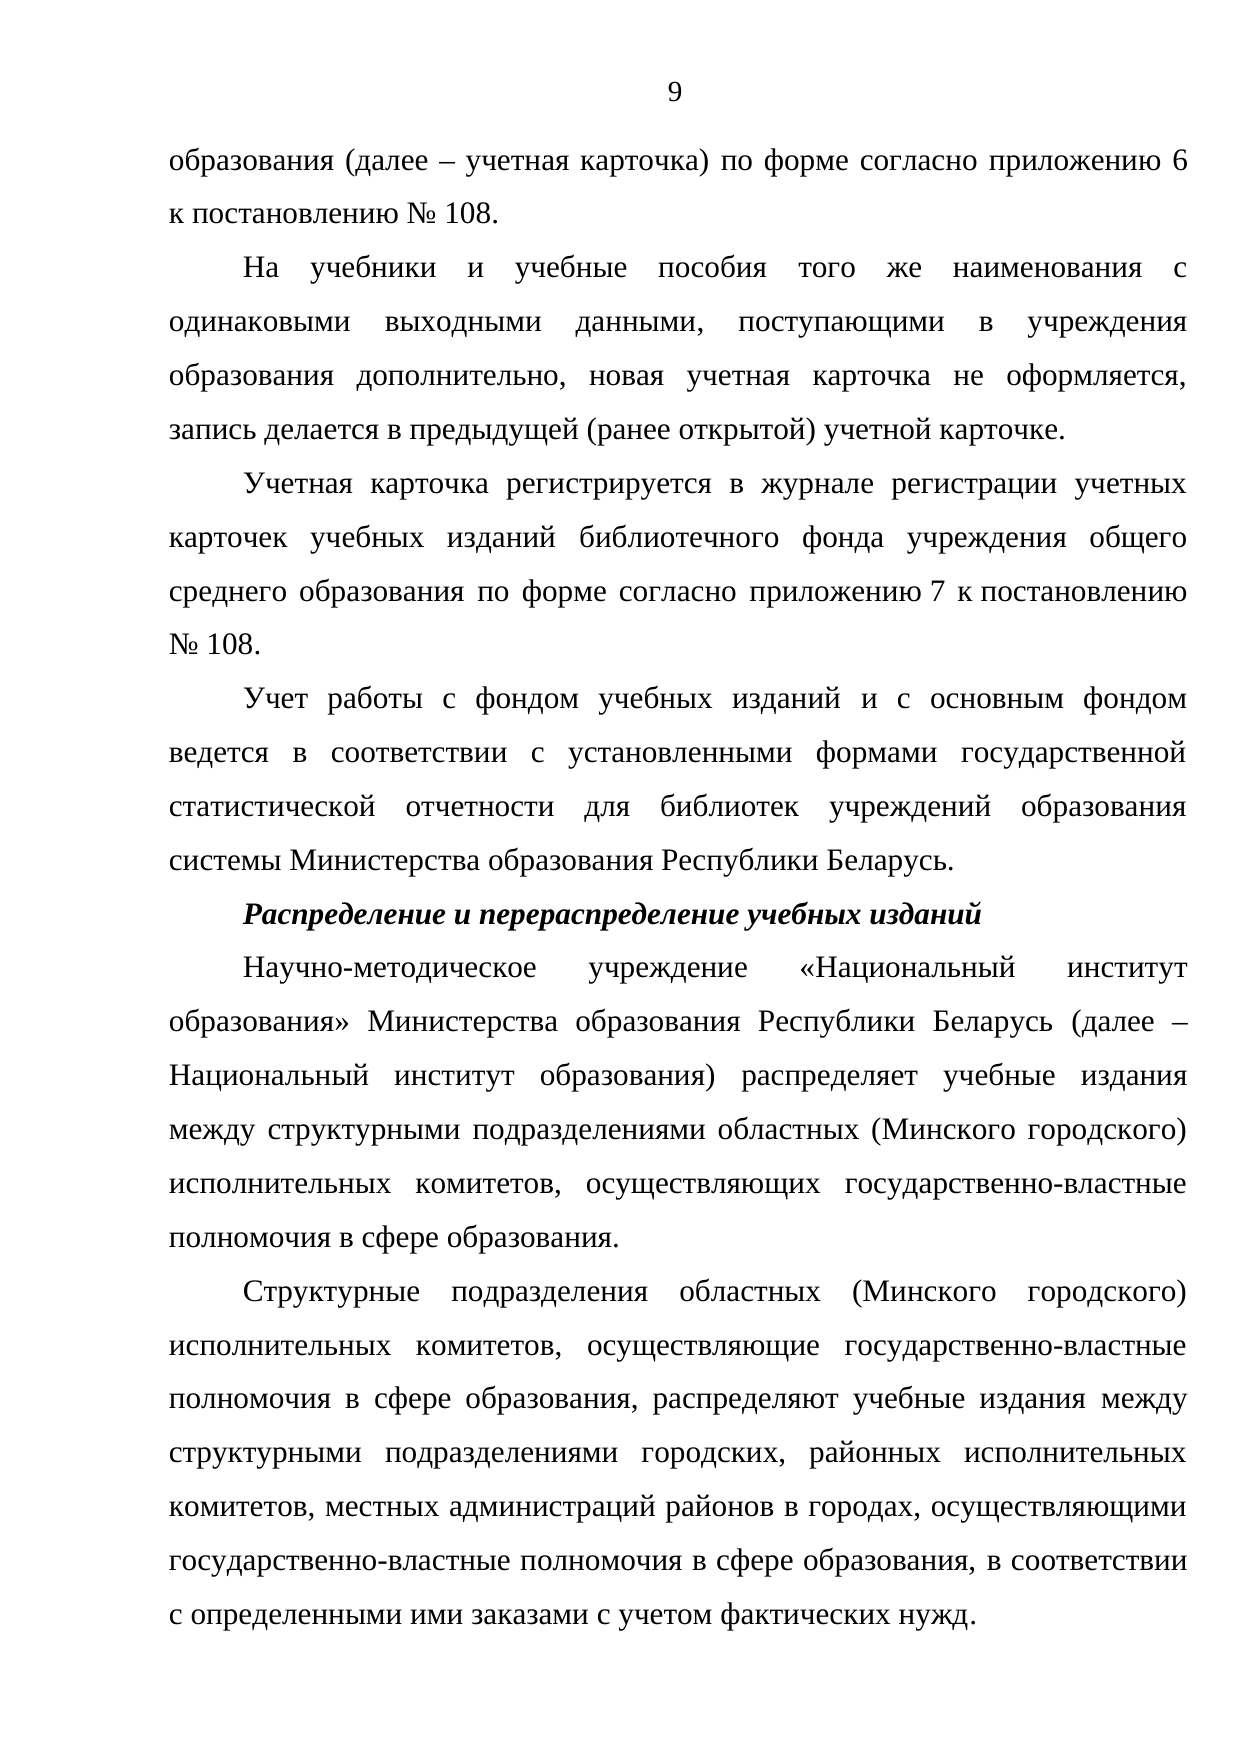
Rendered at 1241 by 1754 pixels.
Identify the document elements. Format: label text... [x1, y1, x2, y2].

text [169, 141, 1188, 231]
text Структурные подразделения областных (Минского городского) исполнительных комитетов, осуществляющие государственно-властные полномочия в сфере образования, распределяют учебные издания между структурными подразделениями городских, районных исполнительных комитетов, местных администраций районов в городах, осуществляющими государственно-властные полномочия в сфере образования, в соответствии с определенными ими заказами с учетом фактических нужд. [169, 1272, 1188, 1631]
text Учетная карточка регистрируется в журнале регистрации учетных карточек учебных изданий библиотечного фонда учреждения общего среднего образования по форме согласно приложению 7 к постановлению № 108. [169, 464, 1188, 662]
text Научно-методическое учреждение «Национальный институт образования» Министерства образования Республики Беларусь (далее – Национальный институт образования) распределяет учебные издания между структурными подразделениями областных (Минского городского) исполнительных комитетов, осуществляющих государственно-властные полномочия в сфере образования. [169, 949, 1188, 1254]
text Распределение и перераспределение учебных изданий [169, 895, 1188, 931]
text На учебники и учебные пособия того же наименования с одинаковыми выходными данными, поступающими в учреждения образования дополнительно, новая учетная карточка не оформляется, запись делается в предыдущей (ранее открытой) учетной карточке. [169, 249, 1188, 446]
text Учет работы с фондом учебных изданий и с основным фондом ведется в соответствии с установленными формами государственной статистической отчетности для библиотек учреждений образования системы Министерства образования Республики Беларусь. [169, 679, 1188, 877]
